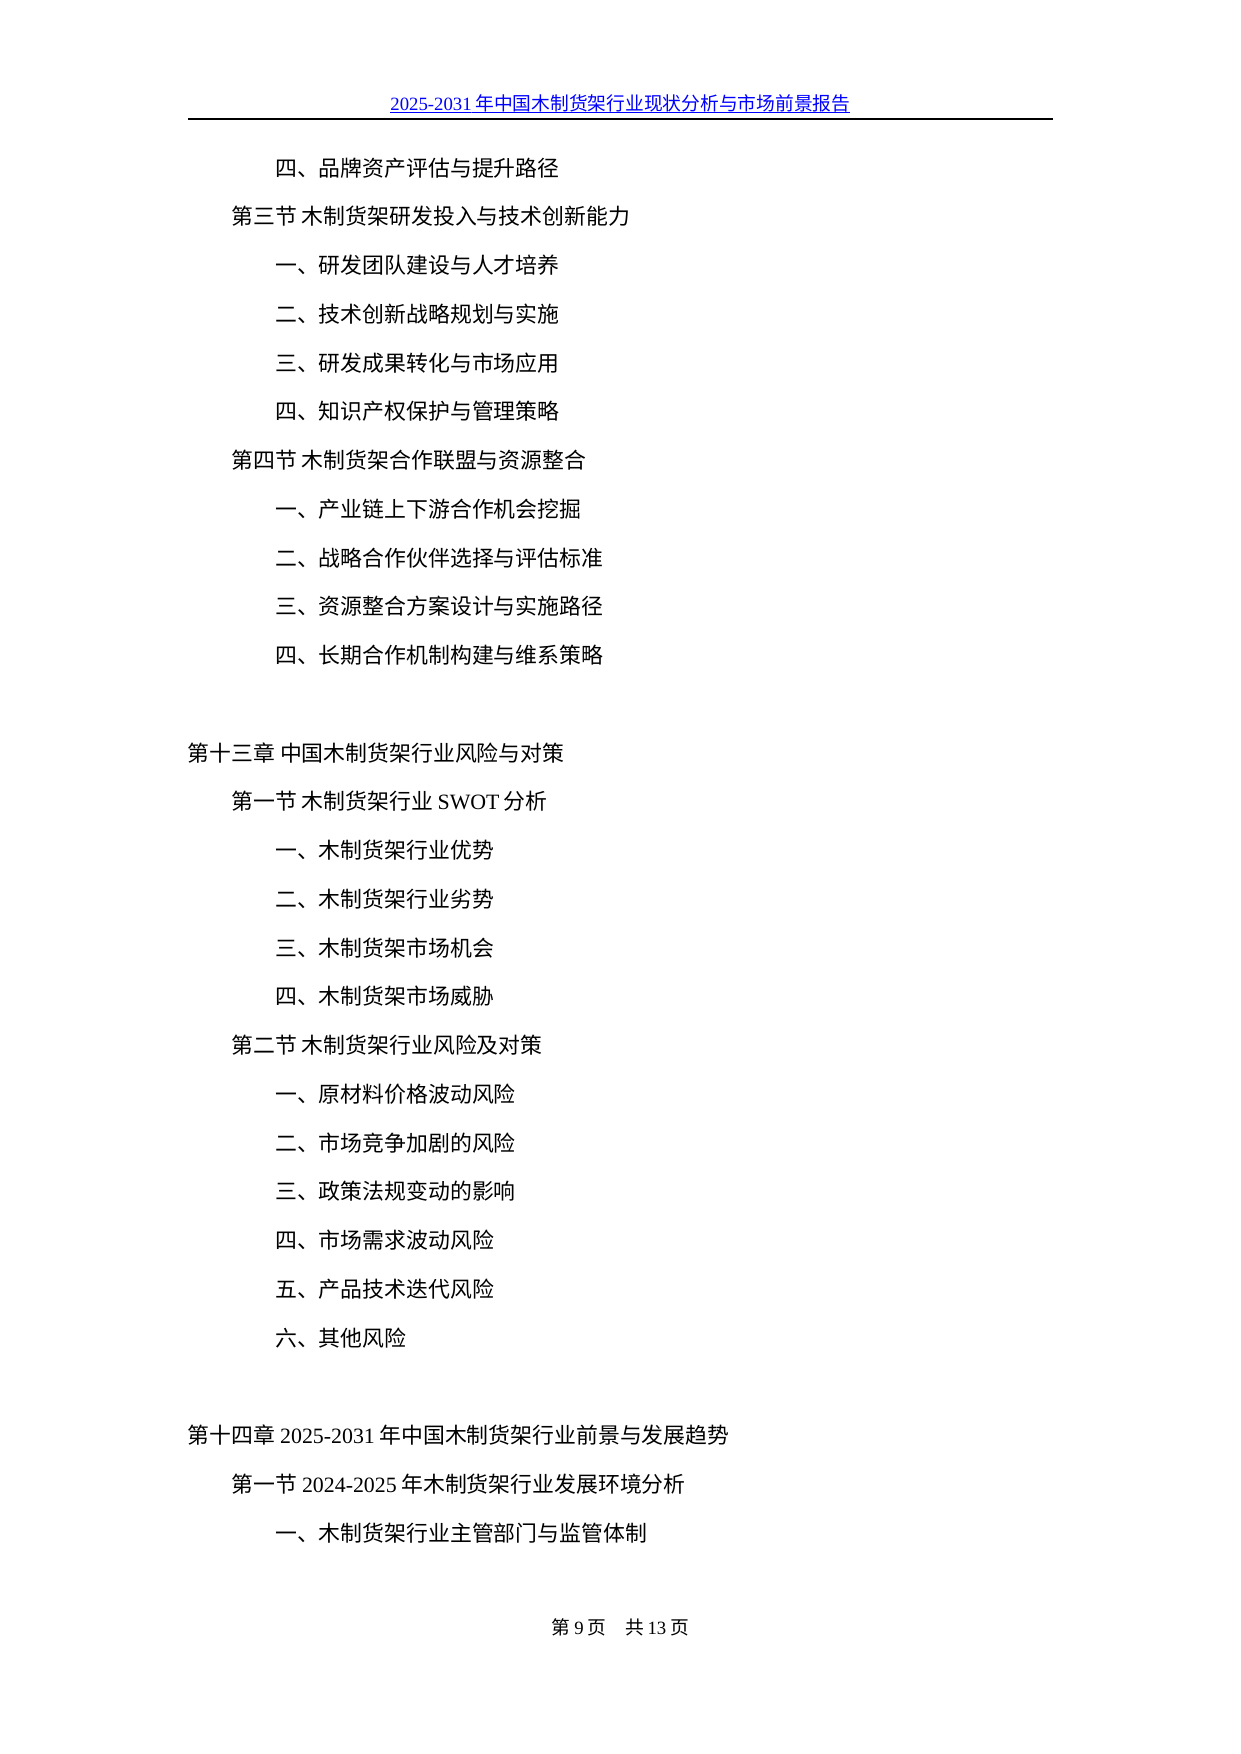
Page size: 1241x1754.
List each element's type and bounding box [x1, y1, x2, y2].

text [187, 150, 1053, 1548]
